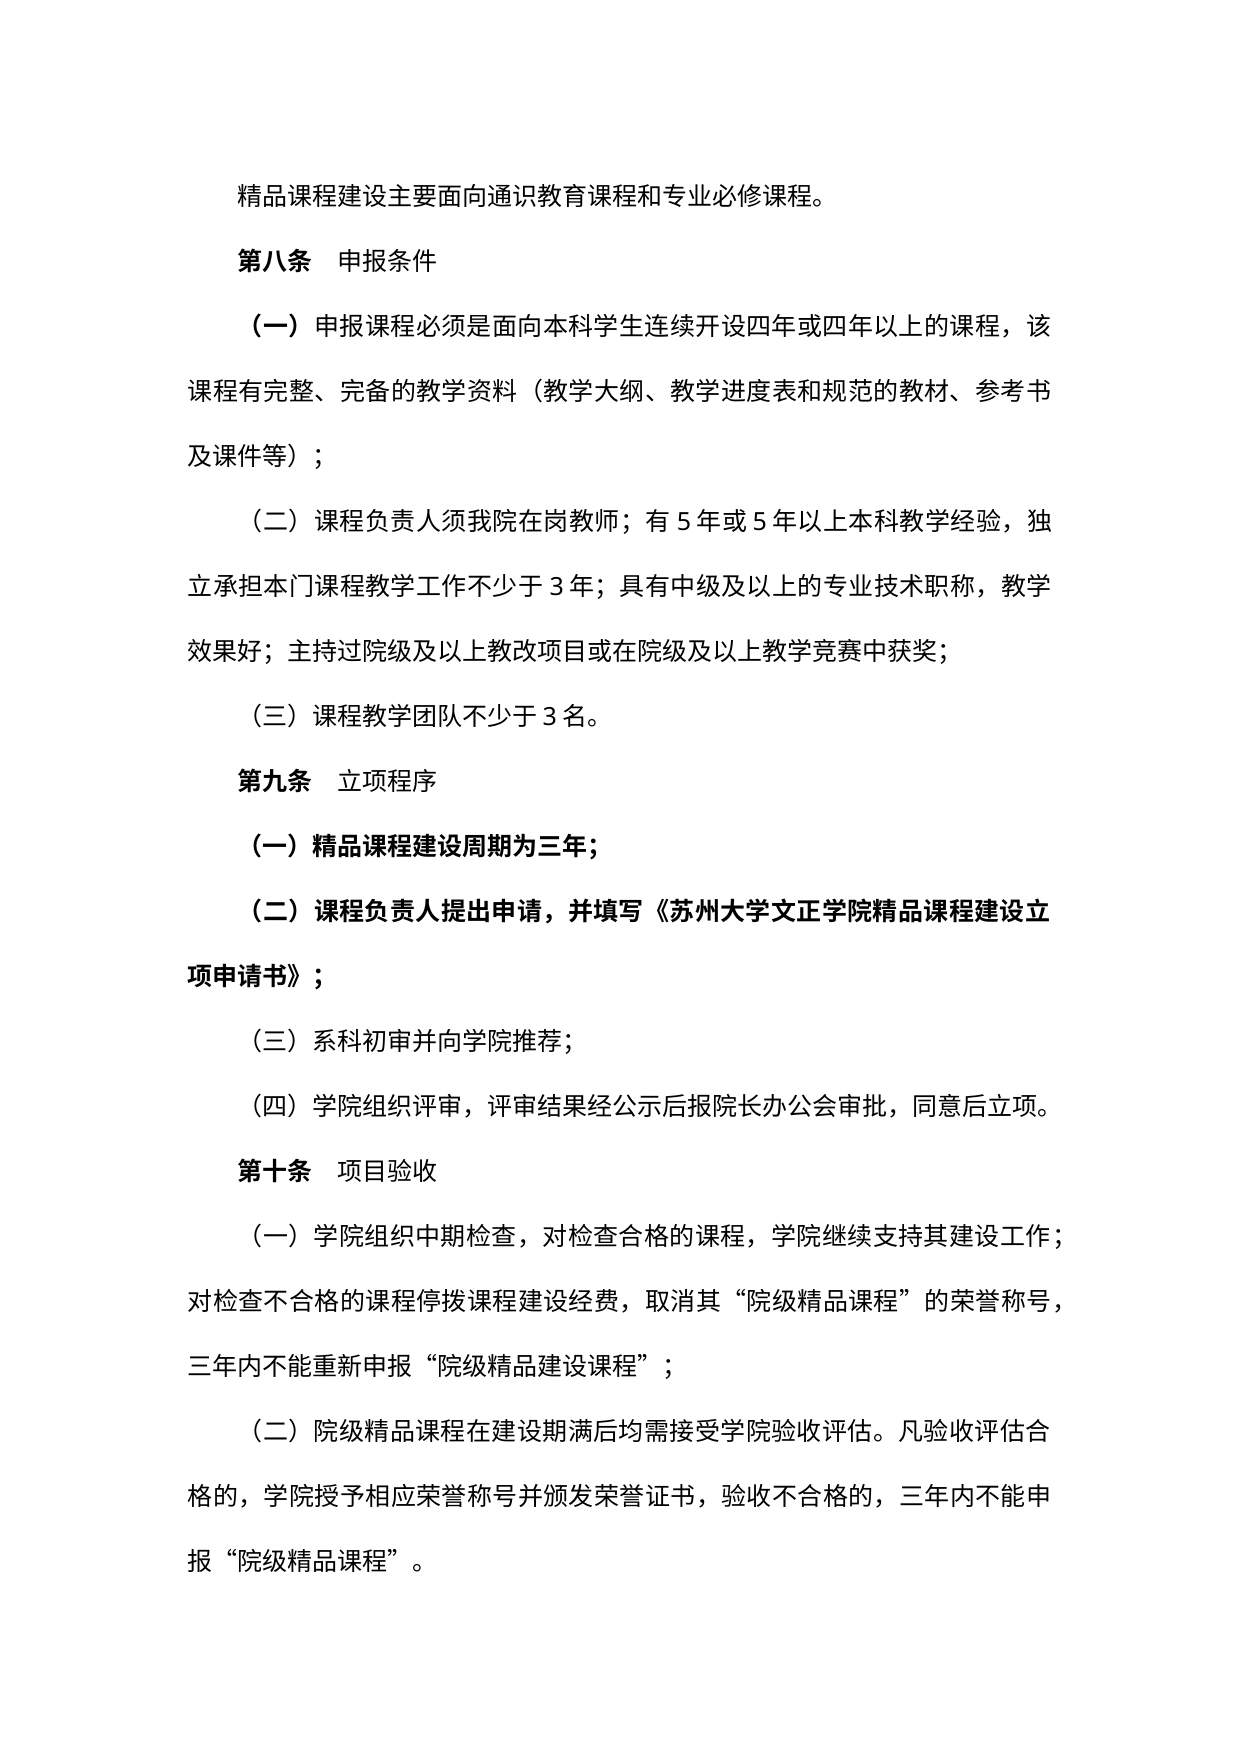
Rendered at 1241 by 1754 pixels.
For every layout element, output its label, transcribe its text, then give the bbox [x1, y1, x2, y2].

text （二）课程负责人提出申请，并填写《苏州大学文正学院精品课程建设立项申请书》； [187, 877, 1053, 1007]
text （一）精品课程建设周期为三年； [187, 812, 1053, 877]
text （二）课程负责人须我院在岗教师；有5年或5年以上本科教学经验，独立承担本门课程教学工作不少于3年；具有中级及以上的专业技术职称，教学效果好；主持过院级及以上教改项目或在院级及以上教学竞赛中获奖； [187, 487, 1053, 682]
text （四）学院组织评审，评审结果经公示后报院长办公会审批，同意后立项。 [187, 1072, 1053, 1137]
text （三）课程教学团队不少于3名。 [187, 682, 1053, 747]
text 第九条 立项程序 [187, 747, 1053, 812]
text 第十条 项目验收 [187, 1137, 1053, 1202]
text （一）学院组织中期检查，对检查合格的课程，学院继续支持其建设工作；对检查不合格的课程停拨课程建设经费，取消其“院级精品课程”的荣誉称号，三年内不能重新申报“院级精品建设课程”； [187, 1202, 1053, 1397]
text （一）申报课程必须是面向本科学生连续开设四年或四年以上的课程，该课程有完整、完备的教学资料（教学大纲、教学进度表和规范的教材、参考书及课件等）； [187, 292, 1053, 487]
text （三）系科初审并向学院推荐； [187, 1007, 1053, 1072]
text 第八条 申报条件 [187, 227, 1053, 292]
text （二）院级精品课程在建设期满后均需接受学院验收评估。凡验收评估合格的，学院授予相应荣誉称号并颁发荣誉证书，验收不合格的，三年内不能申报“院级精品课程”。 [187, 1397, 1053, 1592]
text 精品课程建设主要面向通识教育课程和专业必修课程。 [187, 162, 1053, 227]
